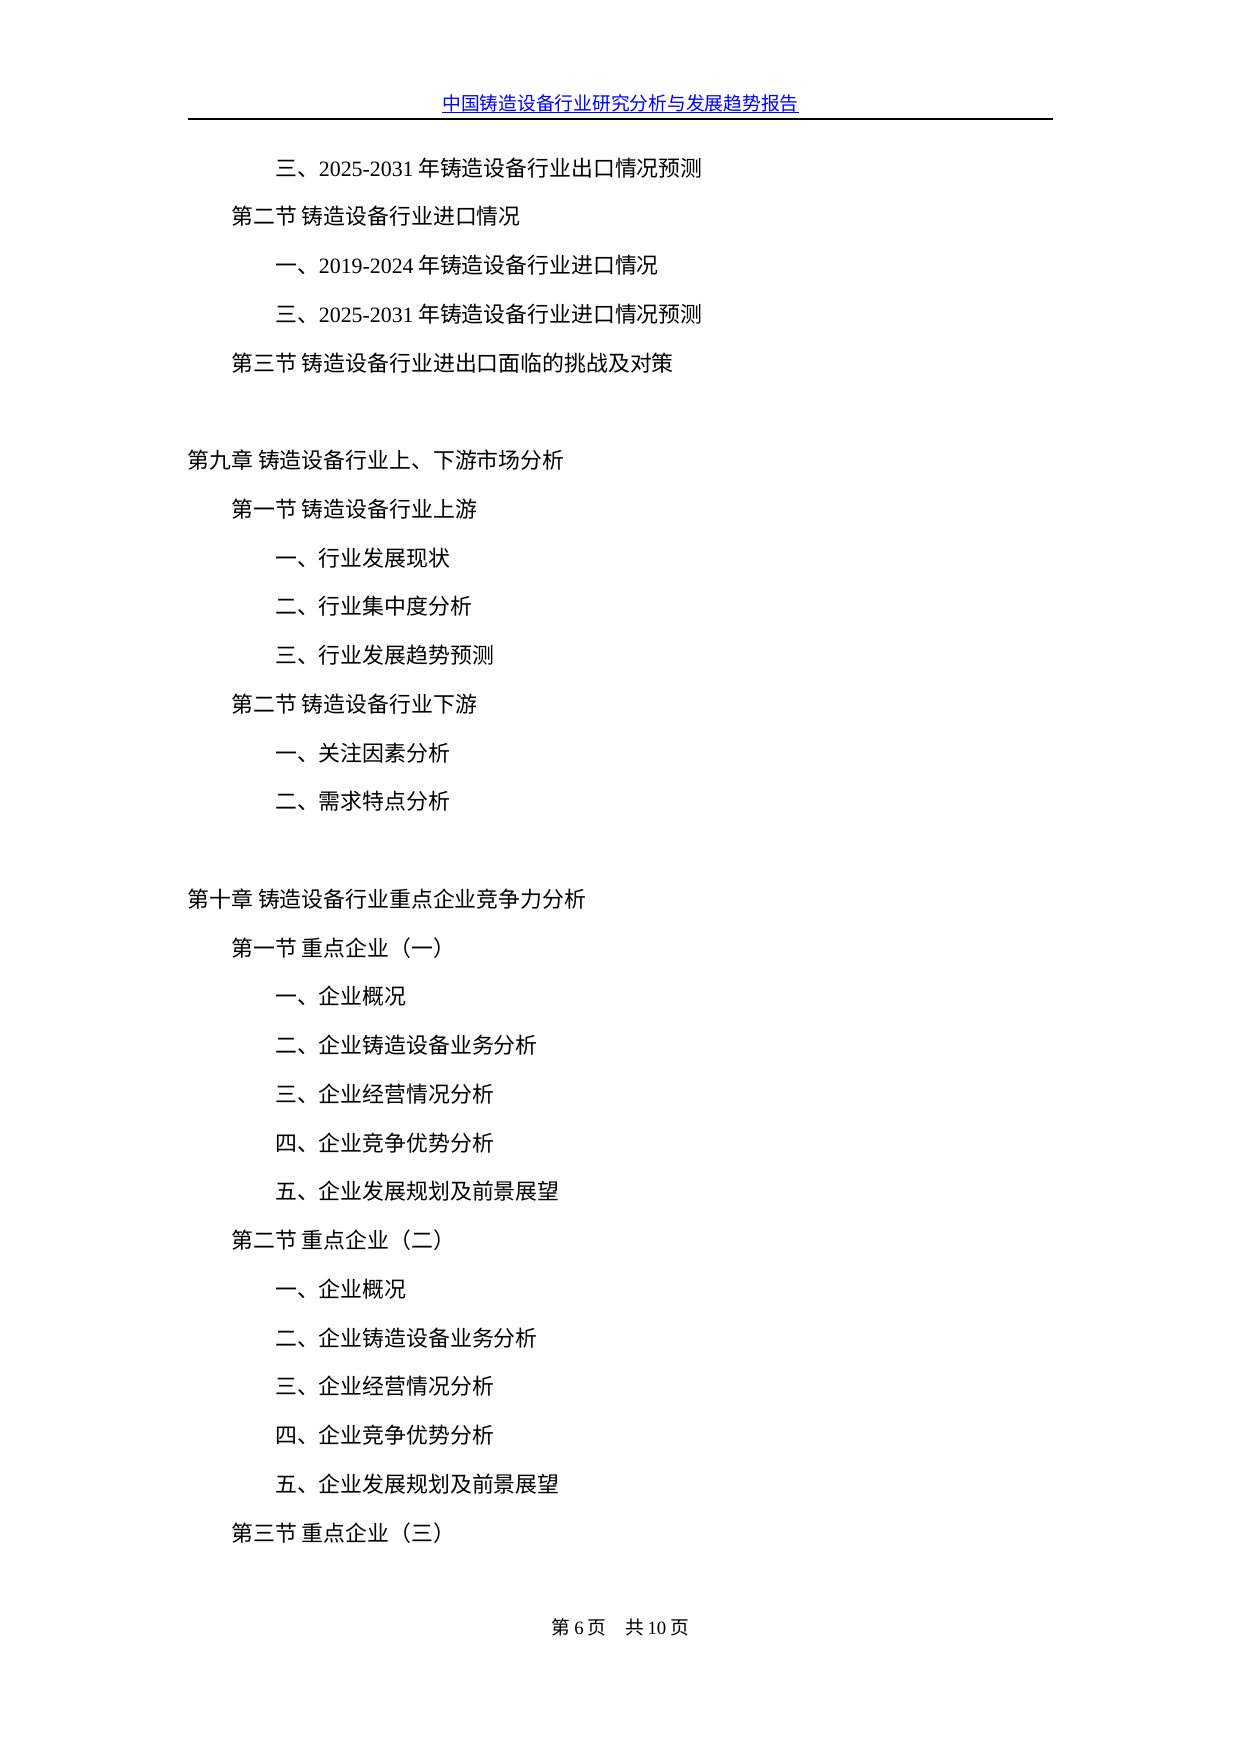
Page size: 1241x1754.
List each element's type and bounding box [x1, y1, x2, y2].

text [187, 150, 1053, 1548]
